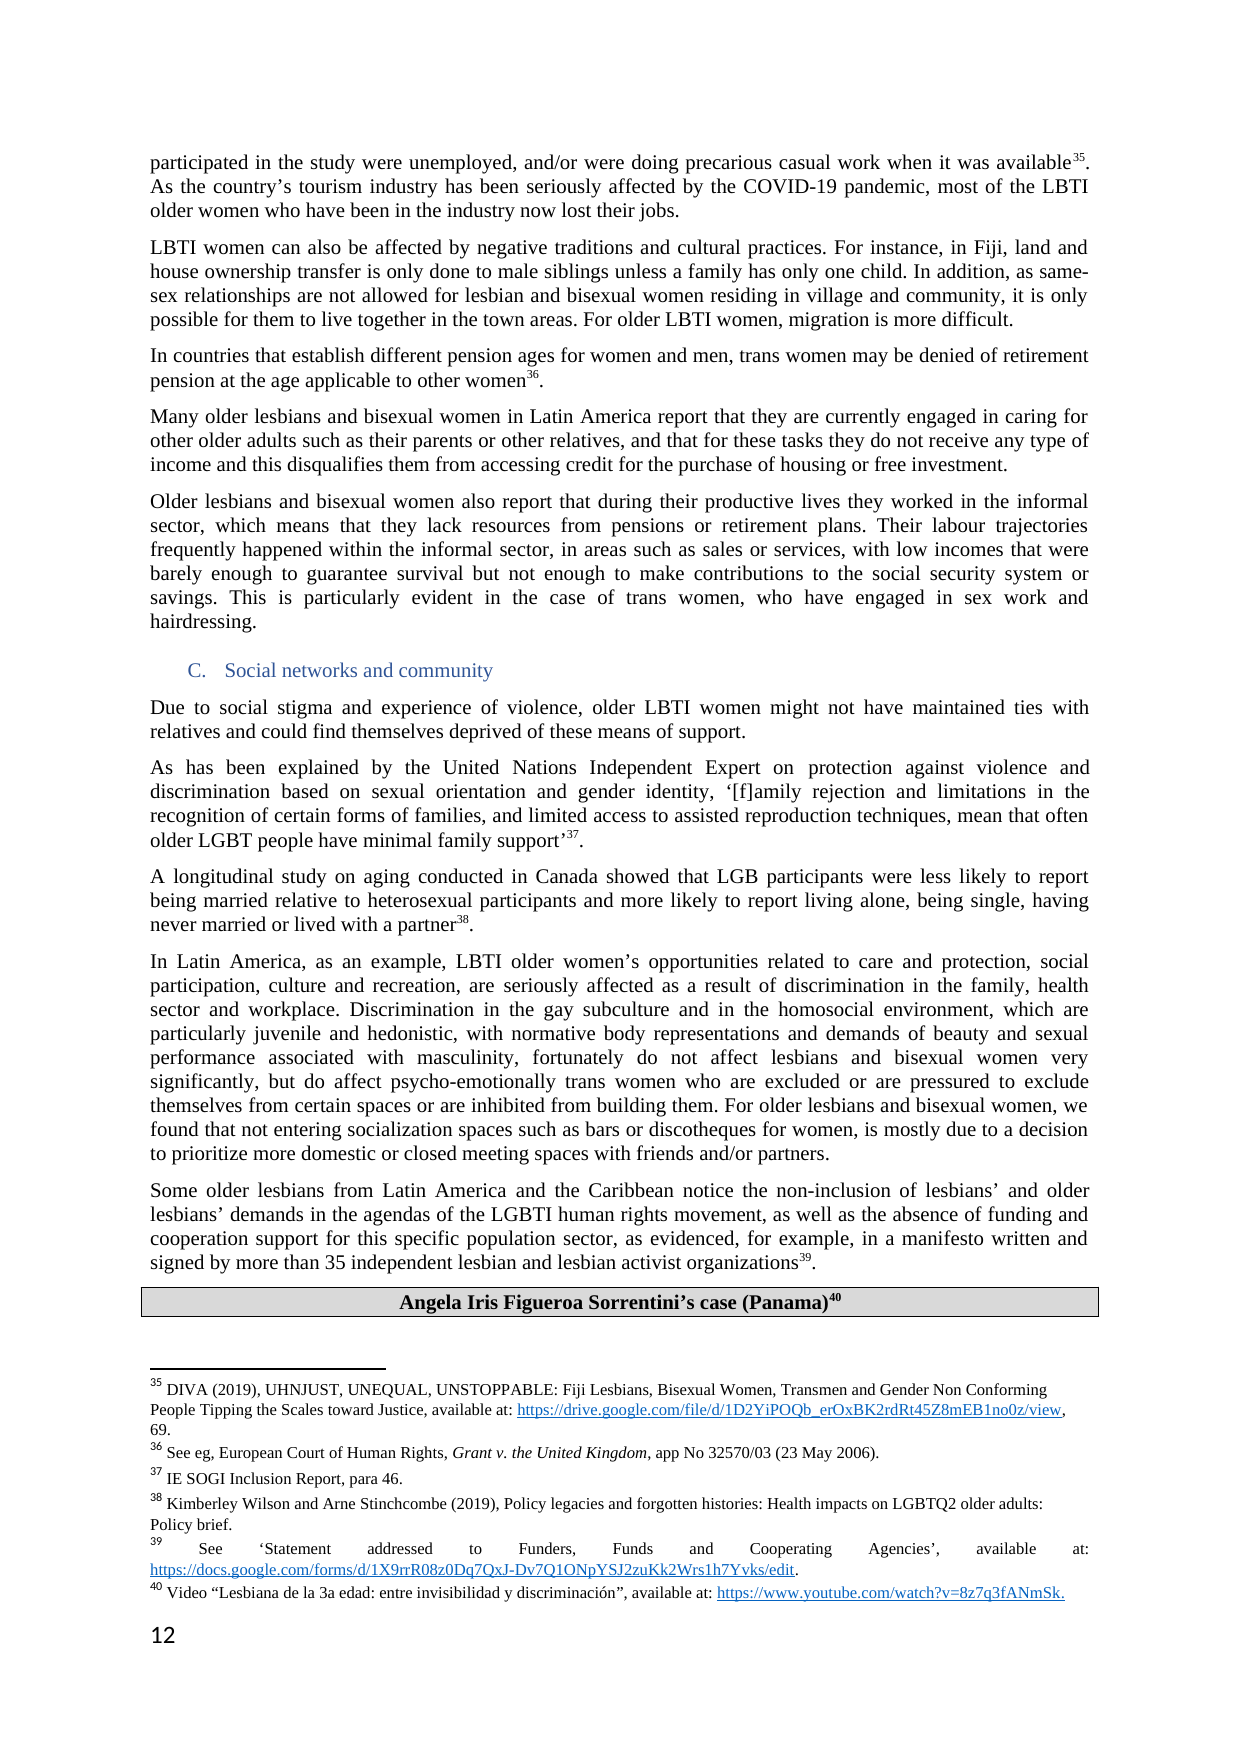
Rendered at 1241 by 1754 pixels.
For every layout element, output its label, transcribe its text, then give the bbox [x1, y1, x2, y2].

text In countries that establish different pension ages for women and men, trans women may be denied of retirement pension at the age applicable to other women. [150, 343, 1090, 392]
text LBTI women can also be affected by negative traditions and cultural practices. For instance, in Fiji, land and house ownership transfer is only done to male siblings unless a family has only one child. In addition, as same-sex relationships are not allowed for lesbian and bisexual women residing in village and community, it is only possible for them to live together in the town areas. For older LBTI women, migration is more difficult. [150, 235, 1090, 331]
text As has been explained by the United Nations Independent Expert on protection against violence and discrimination based on sexual orientation and gender identity, ‘[f]amily rejection and limitations in the recognition of certain forms of families, and limited access to assisted reproduction techniques, mean that often older LGBT people have minimal family support’. [150, 755, 1090, 852]
text Many older lesbians and bisexual women in Latin America report that they are currently engaged in caring for other older adults such as their parents or other relatives, and that for these tasks they do not receive any type of income and this disqualifies them from accessing credit for the purchase of housing or free investment. [150, 404, 1090, 476]
text Older lesbians and bisexual women also report that during their productive lives they worked in the informal sector, which means that they lack resources from pensions or retirement plans. Their labour trajectories frequently happened within the informal sector, in areas such as sales or services, with low incomes that were barely enough to guarantee survival but not enough to make contributions to the social security system or savings. This is particularly evident in the case of trans women, who have engaged in sex work and hairdressing. [150, 489, 1090, 633]
text Angela Iris Figueroa Sorrentini’s case (Panama) [142, 1288, 1098, 1316]
subtitle Social networks and community [187, 658, 1090, 682]
text In Latin America, as an example, LBTI older women’s opportunities related to care and protection, social participation, culture and recreation, are seriously affected as a result of discrimination in the family, health sector and workplace. Discrimination in the gay subculture and in the homosocial environment, which are particularly juvenile and hedonistic, with normative body representations and demands of beauty and sexual performance associated with masculinity, fortunately do not affect lesbians and bisexual women very significantly, but do affect psycho-emotionally trans women who are excluded or are pressured to exclude themselves from certain spaces or are inhibited from building them. For older lesbians and bisexual women, we found that not entering socialization spaces such as bars or discotheques for women, is mostly due to a decision to prioritize more domestic or closed meeting spaces with friends and/or partners. [150, 949, 1090, 1165]
text Some older lesbians from Latin America and the Caribbean notice the non-inclusion of lesbians’ and older lesbians’ demands in the agendas of the LGBTI human rights movement, as well as the absence of funding and cooperation support for this specific population sector, as evidenced, for example, in a manifesto written and signed by more than 35 independent lesbian and lesbian activist organizations. [150, 1178, 1090, 1274]
text A longitudinal study on aging conducted in Canada showed that LGB participants were less likely to report being married relative to heterosexual participants and more likely to report living alone, being single, having never married or lived with a partner. [150, 864, 1090, 936]
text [150, 150, 1090, 222]
text Due to social stigma and experience of violence, older LBTI women might not have maintained ties with relatives and could find themselves deprived of these means of support. [150, 695, 1090, 743]
